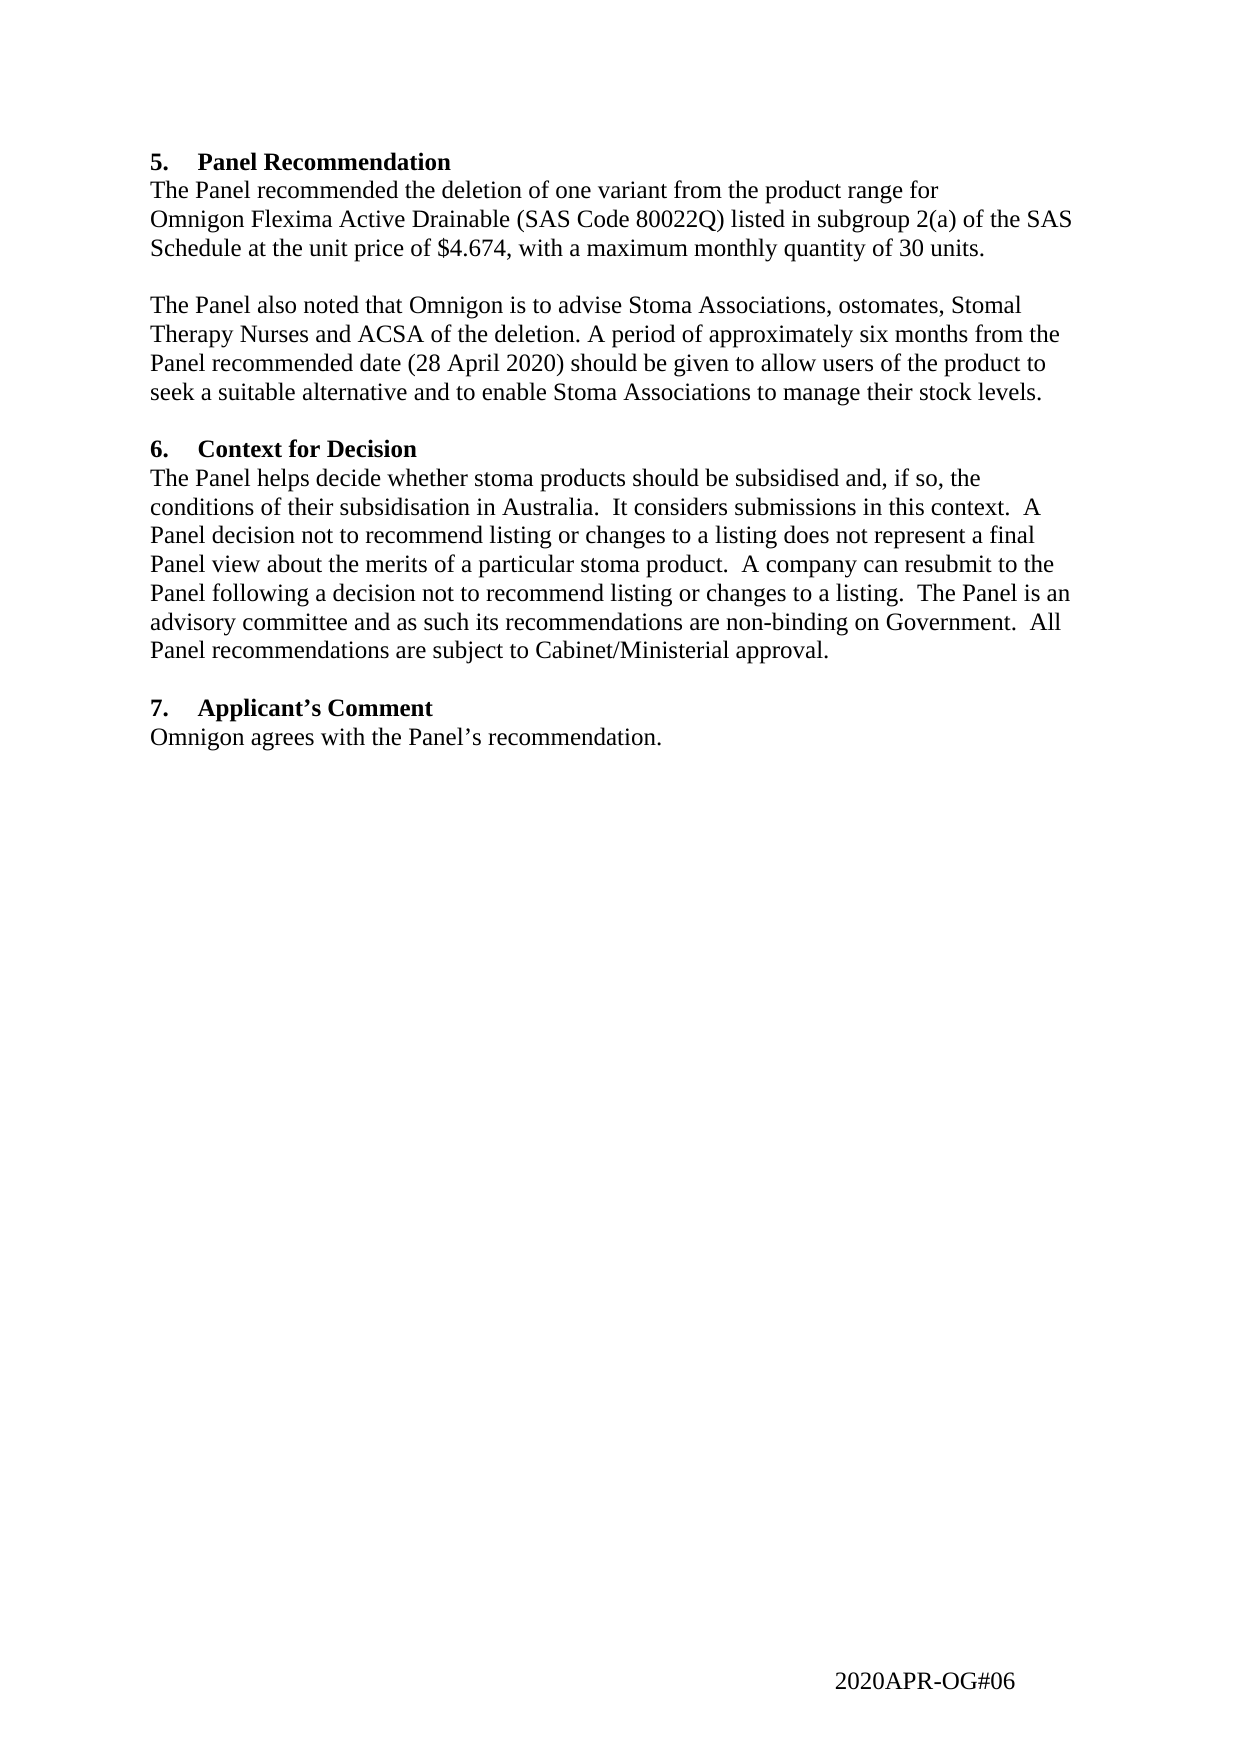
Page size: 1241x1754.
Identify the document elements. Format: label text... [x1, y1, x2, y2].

subtitle Panel Recommendation [150, 147, 1078, 176]
subtitle Applicant’s Comment [150, 693, 1078, 722]
text The Panel helps decide whether stoma products should be subsidised and, if so, the conditions of their subsidisation in Australia. It considers submissions in this context. A Panel decision not to recommend listing or changes to a listing does not represent a final Panel view about the merits of a particular stoma product. A company can resubmit to the Panel following a decision not to recommend listing or changes to a listing. The Panel is an advisory committee and as such its recommendations are non-binding on Government. All Panel recommendations are subject to Cabinet/Ministerial approval. [150, 463, 1078, 664]
subtitle Context for Decision [150, 434, 1078, 463]
text Omnigon agrees with the Panel’s recommendation. [150, 722, 1078, 751]
text The Panel recommended the deletion of one variant from the product range for Omnigon Flexima Active Drainable (SAS Code 80022Q) listed in subgroup 2(a) of the SAS Schedule at the unit price of $4.674, with a maximum monthly quantity of 30 units. [150, 176, 1078, 262]
text The Panel also noted that Omnigon is to advise Stoma Associations, ostomates, Stomal Therapy Nurses and ACSA of the deletion. A period of approximately six months from the Panel recommended date (28 April 2020) should be given to allow users of the product to seek a suitable alternative and to enable Stoma Associations to manage their stock levels. [150, 291, 1078, 406]
